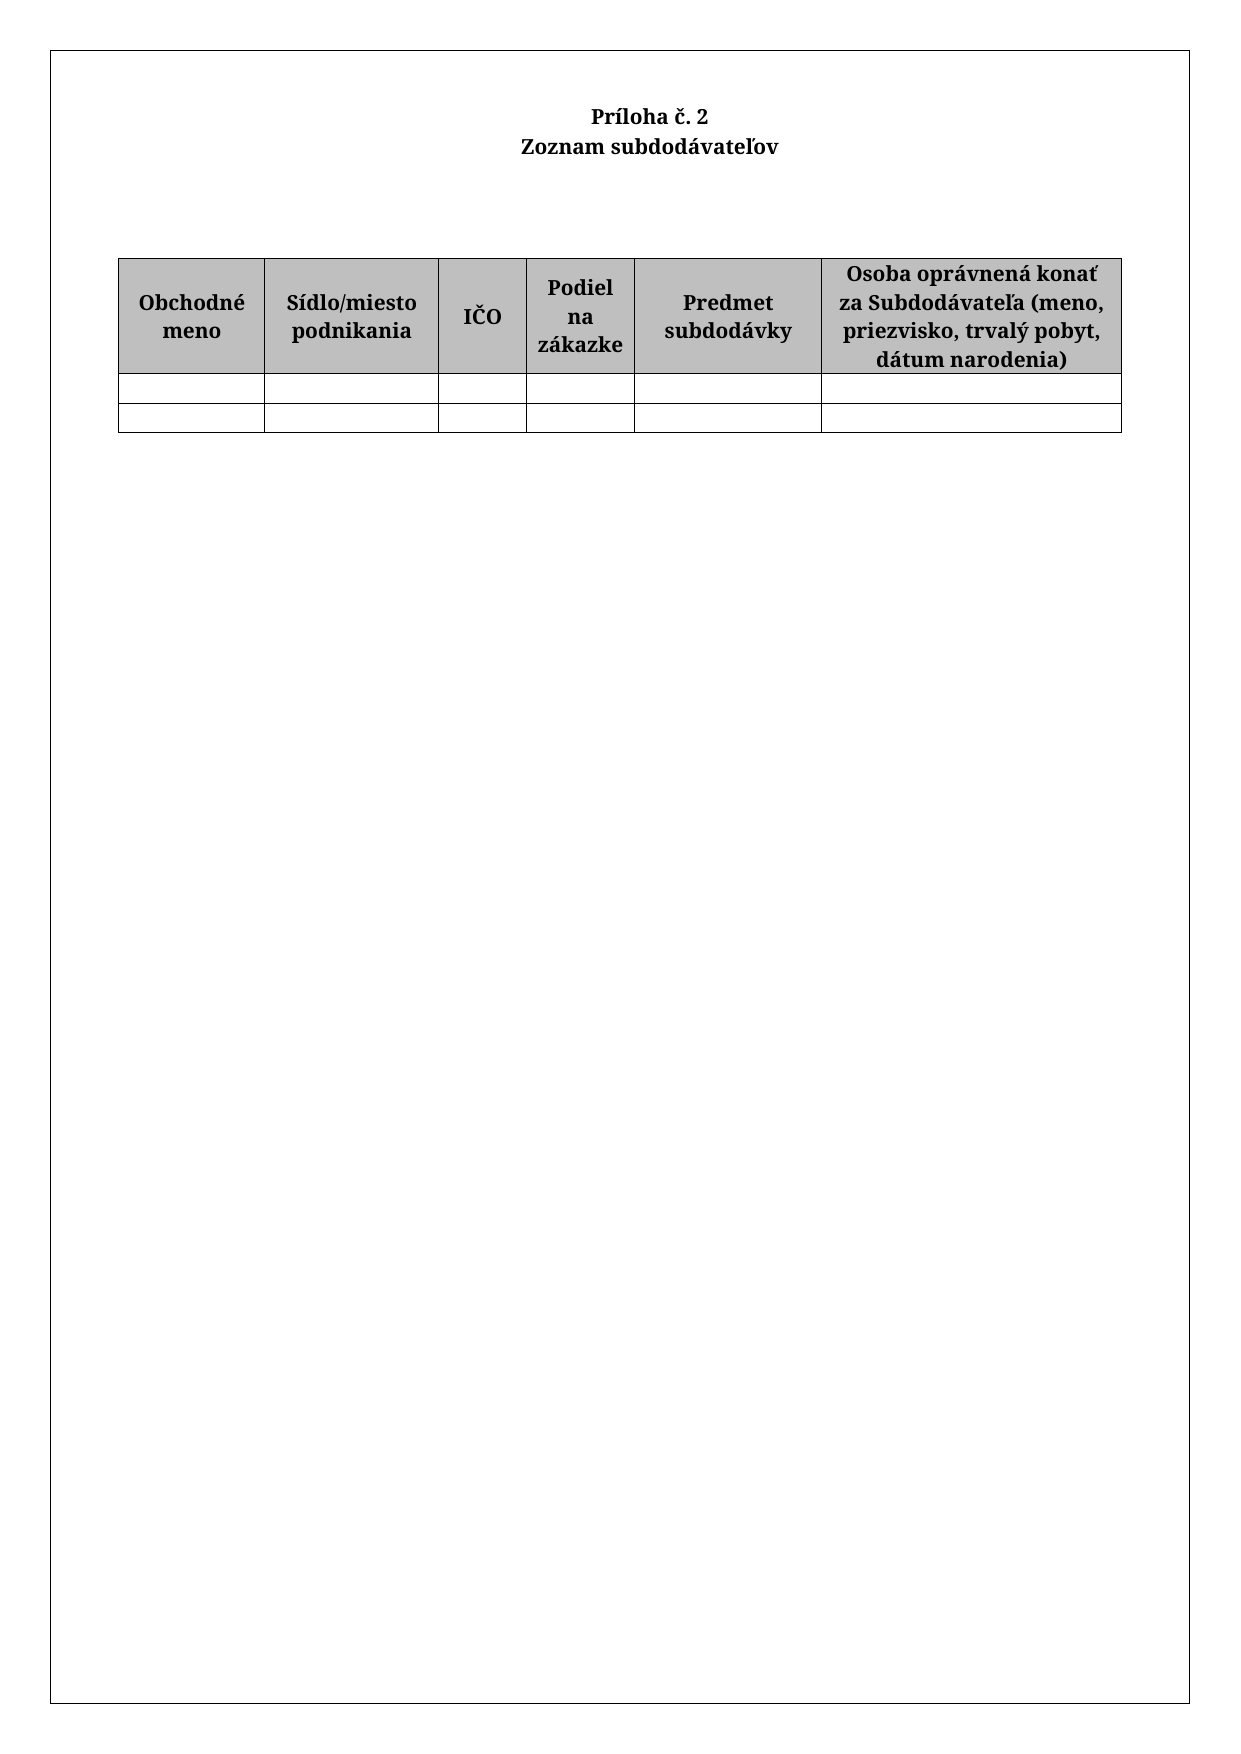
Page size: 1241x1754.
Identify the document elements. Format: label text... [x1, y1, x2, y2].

table_cell [527, 374, 634, 403]
table_cell [439, 374, 526, 403]
table_header Sídlo/miesto podnikania [265, 259, 438, 373]
table_cell [265, 404, 438, 432]
table_cell [527, 404, 634, 432]
table_cell [119, 374, 264, 403]
table_cell [265, 374, 438, 403]
table_cell [822, 374, 1121, 403]
list Zoznam subdodávateľov [177, 132, 1122, 161]
table_cell [635, 404, 821, 432]
list Príloha č. 2 [177, 102, 1122, 130]
table_header Osoba oprávnená konať za Subdodávateľa (meno, priezvisko, trvalý pobyt, dátum narodenia) [822, 259, 1121, 373]
table_header IČO [439, 259, 526, 373]
table_header Predmet subdodávky [635, 259, 821, 373]
table_cell [119, 404, 264, 432]
table_cell [822, 404, 1121, 432]
table_cell [439, 404, 526, 432]
table_header Obchodné meno [119, 259, 264, 373]
table_header Podiel na zákazke [527, 259, 634, 373]
table_cell [635, 374, 821, 403]
